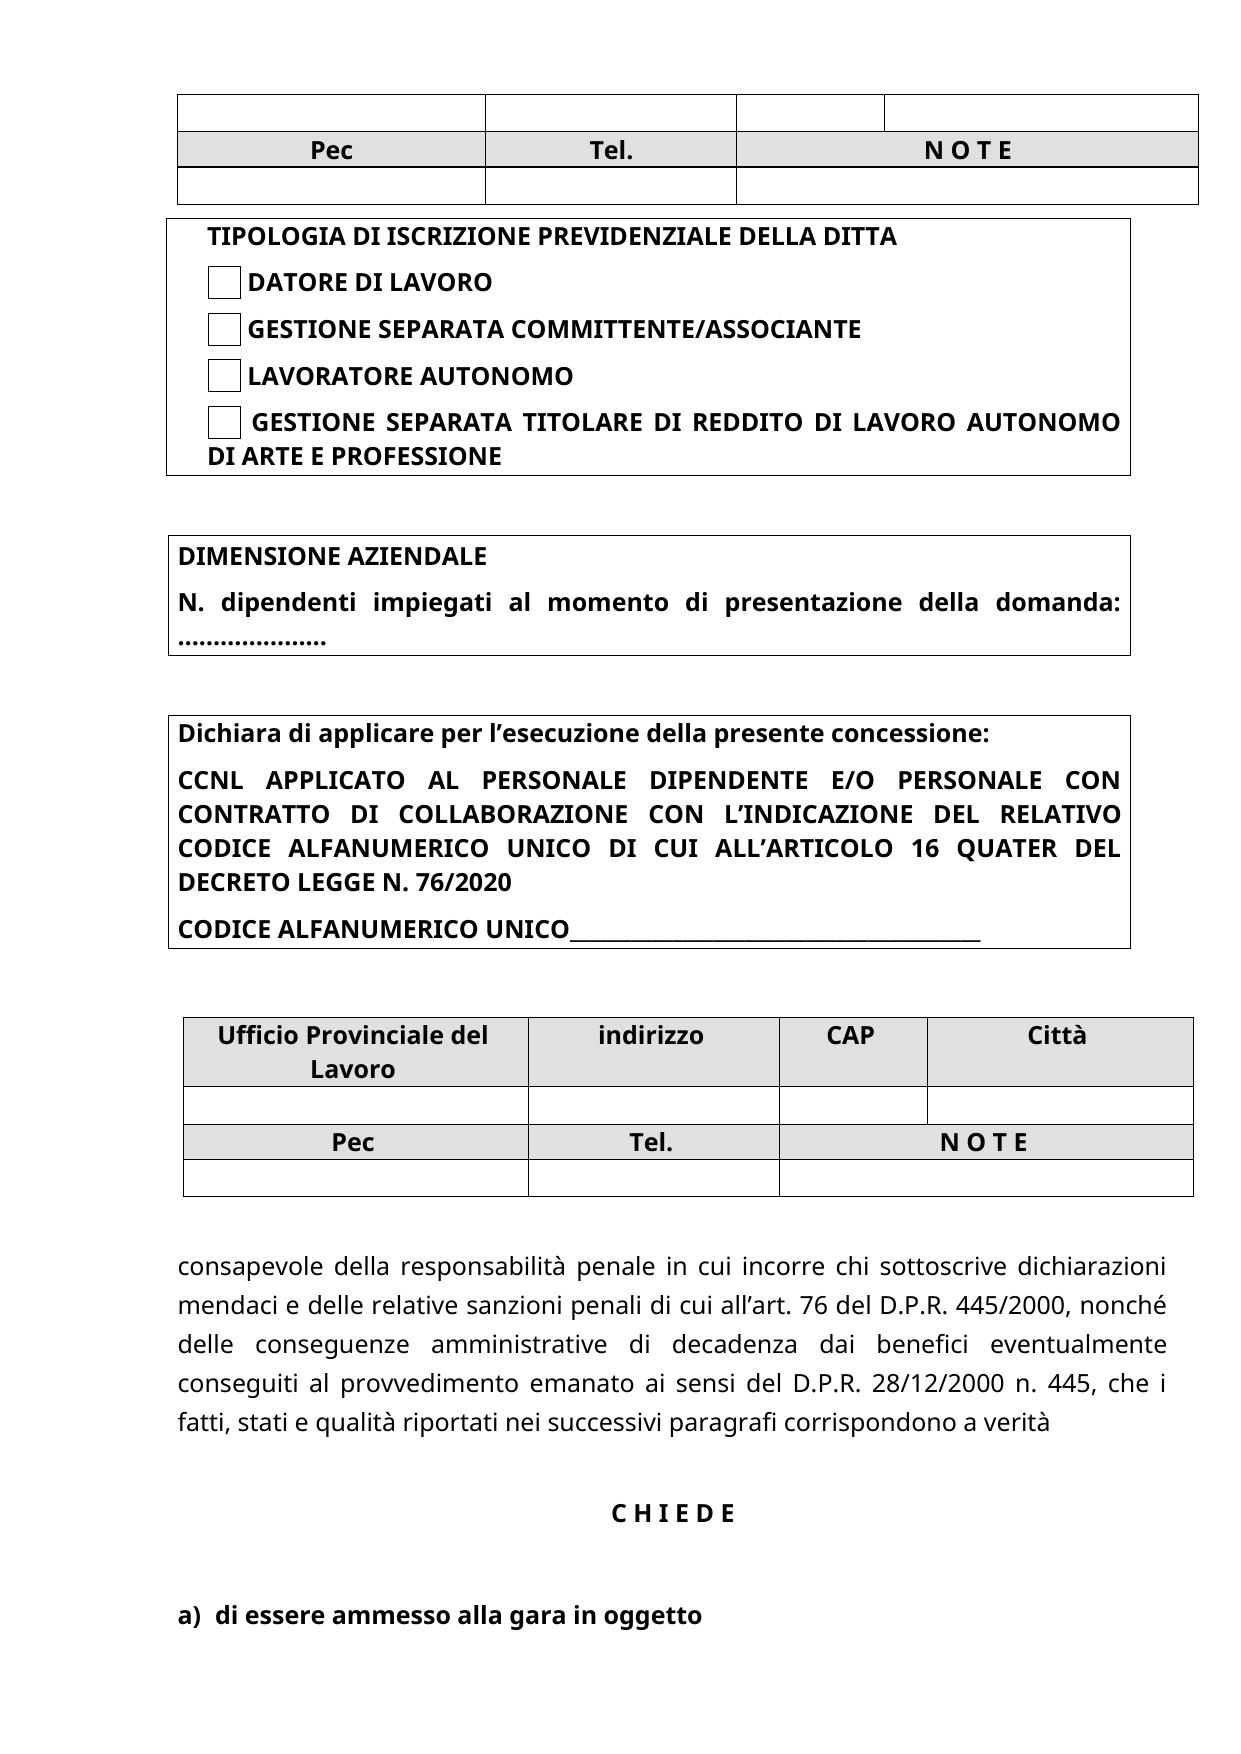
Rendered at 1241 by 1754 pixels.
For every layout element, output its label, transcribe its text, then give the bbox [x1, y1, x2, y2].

table_cell [486, 168, 736, 204]
text Dichiara di applicare per l’esecuzione della presente concessione: [169, 716, 1130, 750]
table_cell [178, 168, 485, 204]
table_cell Pec [184, 1125, 528, 1159]
text LAVORATORE AUTONOMO [167, 357, 1130, 392]
text GESTIONE SEPARATA COMMITTENTE/ASSOCIANTE [167, 311, 1130, 346]
text N. dipendenti impiegati al momento di presentazione della domanda: ………………… [169, 582, 1130, 655]
table_header Città [928, 1018, 1193, 1086]
text TIPOLOGIA DI ISCRIZIONE PREVIDENZIALE DELLA DITTA [167, 219, 1130, 253]
text DIMENSIONE AZIENDALE [169, 536, 1130, 572]
text CCNL APPLICATO AL PERSONALE DIPENDENTE E/O PERSONALE CON CONTRATTO DI COLLABORAZIONE CON L’INDICAZIONE DEL RELATIVO CODICE ALFANUMERICO UNICO DI CUI ALL’ARTICOLO 16 QUATER DEL DECRETO LEGGE N. 76/2020 [169, 762, 1130, 899]
table_cell [529, 1087, 779, 1123]
table_cell N O T E [780, 1125, 1193, 1159]
table_cell [184, 1160, 528, 1196]
text CODICE ALFANUMERICO UNICO________________________________________ [169, 910, 1130, 948]
list di essere ammesso alla gara in oggetto [177, 1597, 1162, 1631]
text consapevole della responsabilità penale in cui incorre chi sottoscrive dichiarazioni mendaci e delle relative sanzioni penali di cui all’art. 76 del D.P.R. 445/2000, nonché delle conseguenze amministrative di decadenza dai benefici eventualmente conseguiti al provvedimento emanato ai sensi del D.P.R. 28/12/2000 n. 445, che i fatti, stati e qualità riportati nei successivi paragrafi corrispondono a verità [177, 1248, 1168, 1439]
table_cell [184, 1087, 528, 1123]
table_cell [486, 95, 736, 131]
table_cell [737, 168, 1198, 204]
table_cell [885, 95, 1198, 131]
text C H I E D E [177, 1495, 1168, 1529]
table_cell Tel. [486, 132, 736, 166]
table_cell [737, 95, 884, 131]
table_cell N O T E [737, 132, 1198, 166]
table_cell Tel. [529, 1125, 779, 1159]
table_header Ufficio Provinciale del Lavoro [184, 1018, 528, 1086]
table_header indirizzo [529, 1018, 779, 1086]
table_cell Pec [178, 132, 485, 166]
text DATORE DI LAVORO [167, 264, 1130, 299]
table_cell [780, 1087, 927, 1123]
table_header CAP [780, 1018, 927, 1086]
table_cell [178, 95, 485, 131]
table_cell [928, 1087, 1193, 1123]
table_cell [780, 1160, 1193, 1196]
table_cell [529, 1160, 779, 1196]
text GESTIONE SEPARATA TITOLARE DI REDDITO DI LAVORO AUTONOMO DI ARTE E PROFESSIONE [167, 404, 1130, 475]
